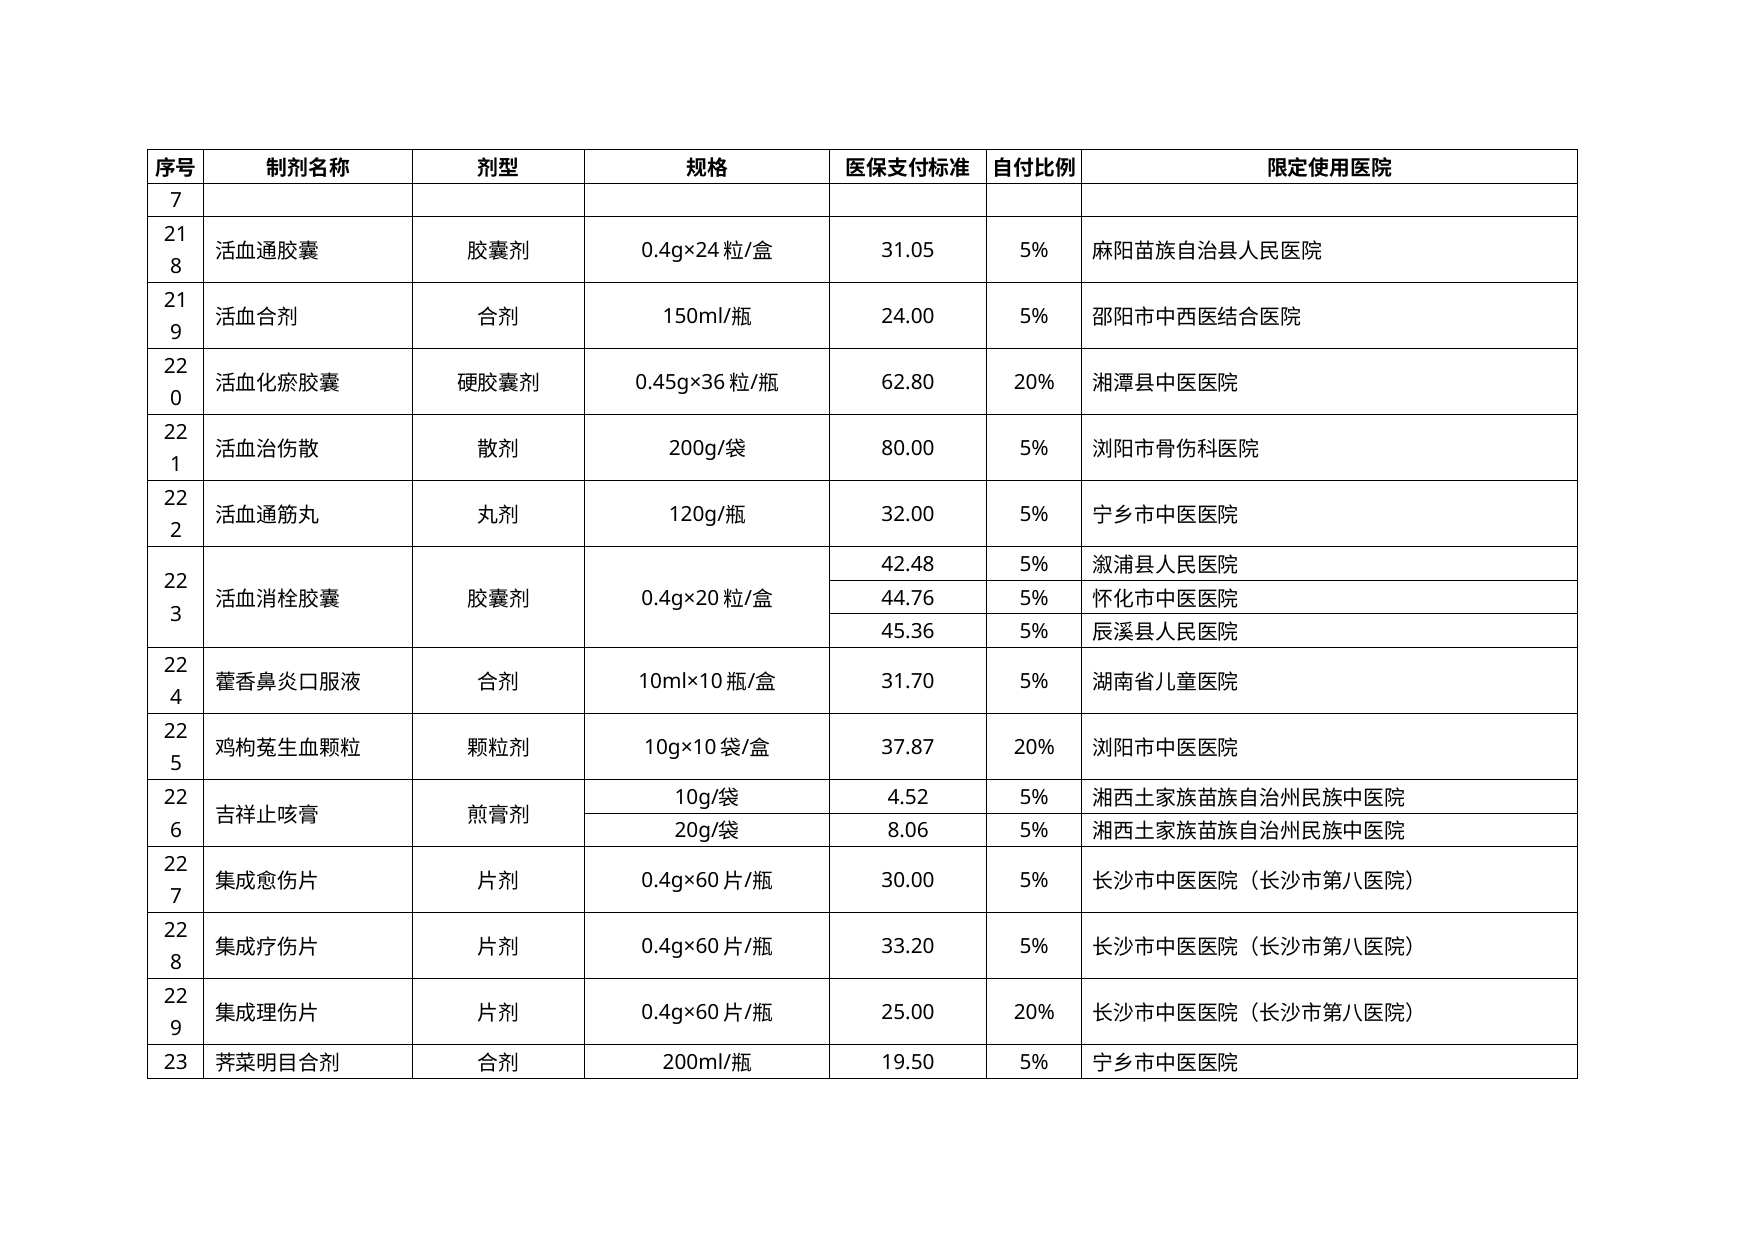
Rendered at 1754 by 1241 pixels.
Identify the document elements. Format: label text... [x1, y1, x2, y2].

table_header 剂型 [413, 150, 584, 182]
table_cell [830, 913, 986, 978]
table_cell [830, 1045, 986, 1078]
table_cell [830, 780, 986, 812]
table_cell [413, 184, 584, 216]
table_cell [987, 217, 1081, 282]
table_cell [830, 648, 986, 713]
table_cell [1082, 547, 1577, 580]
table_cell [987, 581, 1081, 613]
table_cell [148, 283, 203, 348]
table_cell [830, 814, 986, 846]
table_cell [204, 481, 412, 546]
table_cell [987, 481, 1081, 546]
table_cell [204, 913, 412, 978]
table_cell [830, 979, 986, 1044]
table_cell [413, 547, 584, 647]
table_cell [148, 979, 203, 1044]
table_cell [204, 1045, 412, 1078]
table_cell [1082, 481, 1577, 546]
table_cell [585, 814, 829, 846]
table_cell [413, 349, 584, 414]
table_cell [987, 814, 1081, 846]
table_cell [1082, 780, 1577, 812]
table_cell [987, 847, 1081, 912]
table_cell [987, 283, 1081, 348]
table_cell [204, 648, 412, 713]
table_header 规格 [585, 150, 829, 182]
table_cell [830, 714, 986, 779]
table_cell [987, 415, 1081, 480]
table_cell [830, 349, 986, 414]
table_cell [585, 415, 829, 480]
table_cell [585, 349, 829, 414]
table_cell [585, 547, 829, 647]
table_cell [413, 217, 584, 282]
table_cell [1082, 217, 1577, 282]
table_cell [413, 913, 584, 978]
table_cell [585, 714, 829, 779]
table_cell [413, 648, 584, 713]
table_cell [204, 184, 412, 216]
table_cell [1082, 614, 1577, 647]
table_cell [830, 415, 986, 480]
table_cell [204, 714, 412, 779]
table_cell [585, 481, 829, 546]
table_header 自付比例 [987, 150, 1081, 182]
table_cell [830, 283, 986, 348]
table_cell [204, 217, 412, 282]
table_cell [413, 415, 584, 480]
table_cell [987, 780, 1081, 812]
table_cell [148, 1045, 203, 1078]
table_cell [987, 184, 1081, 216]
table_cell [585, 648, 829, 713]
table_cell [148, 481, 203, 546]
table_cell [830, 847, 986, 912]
table_header 限定使用医院 [1082, 150, 1577, 182]
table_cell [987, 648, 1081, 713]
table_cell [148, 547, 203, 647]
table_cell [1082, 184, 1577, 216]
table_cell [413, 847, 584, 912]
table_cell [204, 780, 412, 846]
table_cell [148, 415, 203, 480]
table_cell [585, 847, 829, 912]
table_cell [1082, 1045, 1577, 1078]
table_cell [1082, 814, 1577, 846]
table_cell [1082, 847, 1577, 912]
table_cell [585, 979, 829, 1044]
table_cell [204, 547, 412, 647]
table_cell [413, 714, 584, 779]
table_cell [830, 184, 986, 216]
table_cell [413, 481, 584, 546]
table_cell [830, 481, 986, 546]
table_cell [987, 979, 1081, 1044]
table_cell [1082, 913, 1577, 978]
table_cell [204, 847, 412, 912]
table_header 序号 [148, 150, 203, 182]
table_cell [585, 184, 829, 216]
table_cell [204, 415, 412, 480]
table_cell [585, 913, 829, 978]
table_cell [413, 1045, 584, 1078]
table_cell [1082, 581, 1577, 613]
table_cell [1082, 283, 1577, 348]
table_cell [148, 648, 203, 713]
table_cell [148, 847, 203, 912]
table_header 制剂名称 [204, 150, 412, 182]
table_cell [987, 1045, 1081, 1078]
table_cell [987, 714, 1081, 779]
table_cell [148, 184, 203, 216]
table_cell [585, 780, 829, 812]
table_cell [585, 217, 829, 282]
table_header 医保支付标准 [830, 150, 986, 182]
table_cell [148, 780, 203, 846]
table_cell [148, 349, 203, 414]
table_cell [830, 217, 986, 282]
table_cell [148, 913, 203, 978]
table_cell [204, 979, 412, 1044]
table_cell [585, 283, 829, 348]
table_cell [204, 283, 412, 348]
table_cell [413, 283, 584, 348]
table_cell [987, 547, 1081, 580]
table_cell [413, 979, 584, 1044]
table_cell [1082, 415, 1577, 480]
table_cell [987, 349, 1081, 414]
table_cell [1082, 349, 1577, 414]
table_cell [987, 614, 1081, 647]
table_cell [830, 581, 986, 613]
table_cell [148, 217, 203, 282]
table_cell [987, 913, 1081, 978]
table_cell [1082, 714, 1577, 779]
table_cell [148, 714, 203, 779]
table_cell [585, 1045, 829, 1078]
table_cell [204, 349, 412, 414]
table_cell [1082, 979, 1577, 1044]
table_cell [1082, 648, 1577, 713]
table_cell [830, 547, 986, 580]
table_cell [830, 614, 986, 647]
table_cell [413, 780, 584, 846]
